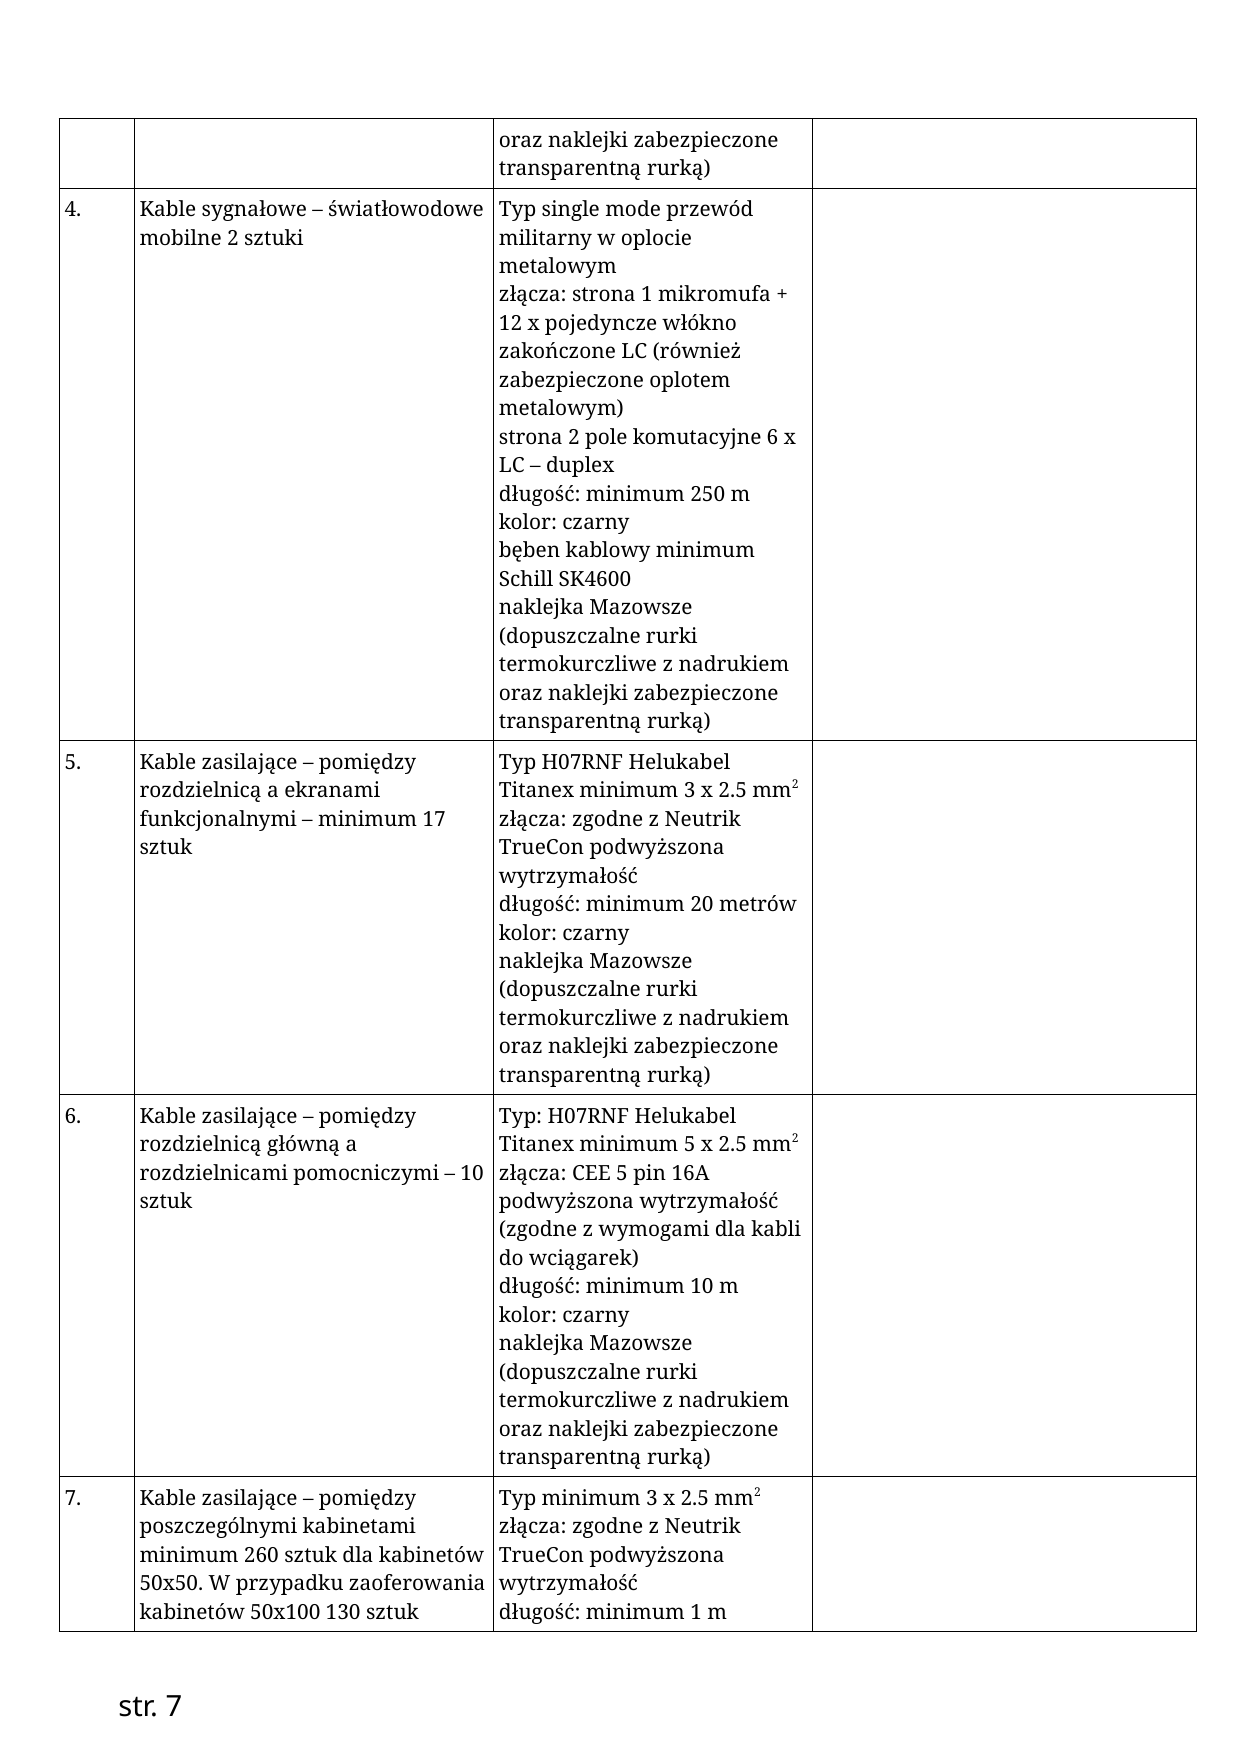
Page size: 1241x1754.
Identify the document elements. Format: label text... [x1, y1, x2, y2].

table_cell Typ: H07RNF Helukabel Titanex minimum 5 x 2.5 mm2 złącza: CEE 5 pin 16A podwyższona wytrzymałość (zgodne z wymogami dla kabli do wciągarek) długość: minimum 10 m kolor: czarny naklejka Mazowsze (dopuszczalne rurki termokurczliwe z nadrukiem oraz naklejki zabezpieczone transparentną rurką) [494, 1095, 812, 1476]
table_cell 3. [60, 119, 134, 187]
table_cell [494, 119, 812, 187]
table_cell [135, 1477, 493, 1631]
table_cell [813, 119, 1196, 187]
table_cell Kable zasilające – pomiędzy rozdzielnicą główną a rozdzielnicami pomocniczymi – 10 sztuk [135, 1095, 493, 1476]
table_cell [135, 119, 493, 187]
table_cell Kable sygnałowe – światłowodowe mobilne 2 sztuki [135, 189, 493, 740]
table_cell Kable zasilające – pomiędzy rozdzielnicą a ekranami funkcjonalnymi – minimum 17 sztuk [135, 741, 493, 1094]
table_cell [494, 1477, 812, 1631]
table_cell [813, 1477, 1196, 1631]
table_cell [813, 1095, 1196, 1476]
table_cell Typ H07RNF Helukabel Titanex minimum 3 x 2.5 mm2 złącza: zgodne z Neutrik TrueCon podwyższona wytrzymałość długość: minimum 20 metrów kolor: czarny naklejka Mazowsze (dopuszczalne rurki termokurczliwe z nadrukiem oraz naklejki zabezpieczone transparentną rurką) [494, 741, 812, 1094]
table_cell [813, 741, 1196, 1094]
table_cell 5. [60, 741, 134, 1094]
table_cell 4. [60, 189, 134, 740]
table_cell 7. [60, 1477, 134, 1631]
table_cell Typ single mode przewód militarny w oplocie metalowym złącza: strona 1 mikromufa + 12 x pojedyncze włókno zakończone LC (również zabezpieczone oplotem metalowym) strona 2 pole komutacyjne 6 x LC – duplex długość: minimum 250 m kolor: czarny bęben kablowy minimum Schill SK4600 naklejka Mazowsze (dopuszczalne rurki termokurczliwe z nadrukiem oraz naklejki zabezpieczone transparentną rurką) [494, 189, 812, 740]
table_cell 6. [60, 1095, 134, 1476]
table_cell [813, 189, 1196, 740]
